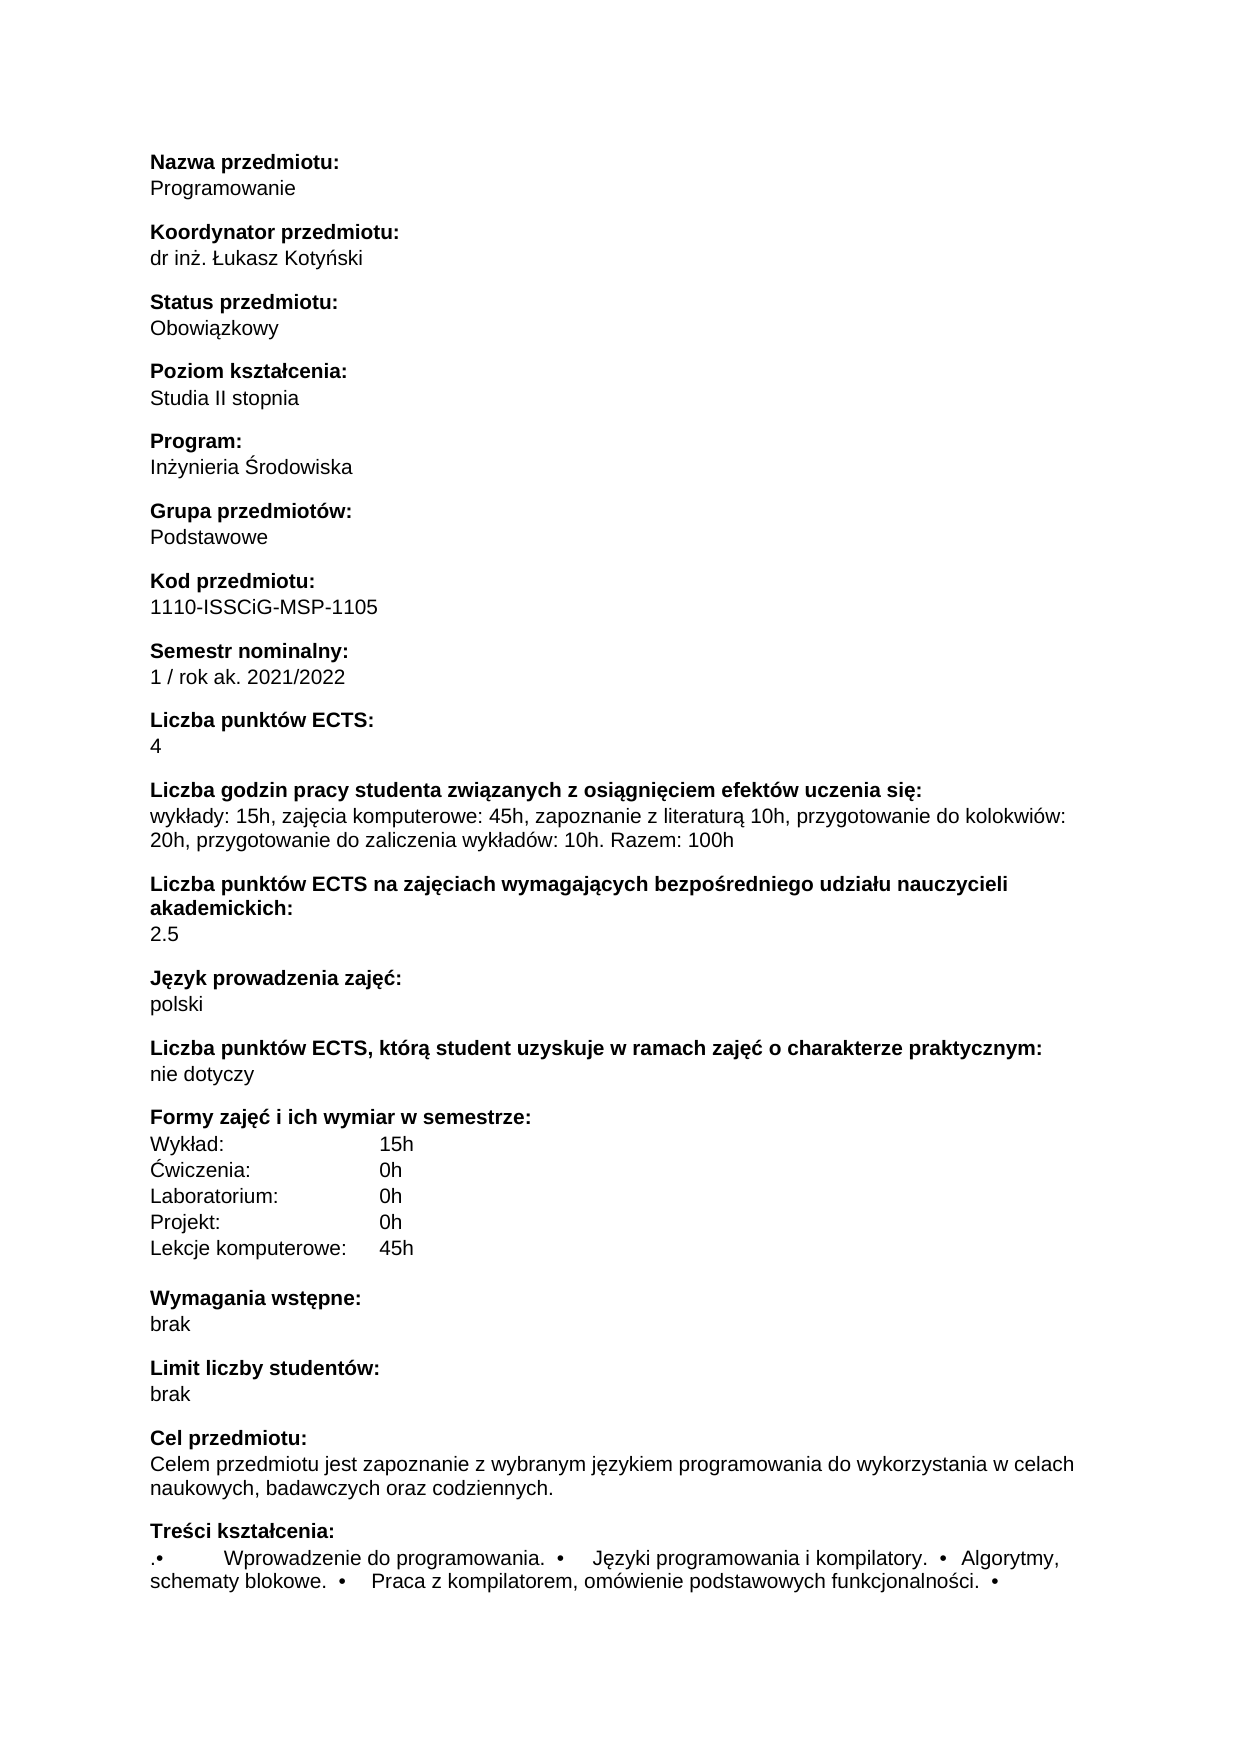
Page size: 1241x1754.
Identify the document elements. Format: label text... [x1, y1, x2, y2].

text Obowiązkowy [150, 316, 1090, 339]
text Status przedmiotu: [150, 289, 1090, 313]
text Język prowadzenia zajęć: [150, 966, 1090, 989]
table_cell Ćwiczenia: [140, 1158, 367, 1182]
table_cell 0h [369, 1208, 597, 1234]
text Celem przedmiotu jest zapoznanie z wybranym językiem programowania do wykorzystania w celach naukowych, badawczych oraz codziennych. [150, 1452, 1090, 1499]
table_cell Lekcje komputerowe: [140, 1236, 367, 1260]
table_header Wykład: [140, 1132, 367, 1156]
text polski [150, 992, 1090, 1016]
text Liczba godzin pracy studenta związanych z osiągnięciem efektów uczenia się: [150, 778, 1090, 802]
text brak [150, 1312, 1090, 1336]
text Grupa przedmiotów: [150, 499, 1090, 523]
text Programowanie [150, 176, 1090, 200]
table_header 15h [369, 1132, 597, 1156]
text Liczba punktów ECTS, którą student uzyskuje w ramach zajęć o charakterze praktycznym: [150, 1035, 1090, 1059]
text 2.5 [150, 922, 1090, 946]
text Liczba punktów ECTS: [150, 708, 1090, 732]
table_cell 45h [369, 1234, 597, 1260]
text nie dotyczy [150, 1061, 1090, 1085]
text Koordynator przedmiotu: [150, 220, 1090, 244]
text dr inż. Łukasz Kotyński [150, 246, 1090, 270]
table_cell 0h [369, 1156, 597, 1182]
text wykłady: 15h, zajęcia komputerowe: 45h, zapoznanie z literaturą 10h, przygotowanie do kolokwiów: 20h, przygotowanie do zaliczenia wykładów: 10h. Razem: 100h [150, 804, 1090, 852]
table_cell 0h [369, 1182, 597, 1208]
text Studia II stopnia [150, 385, 1090, 409]
text brak [150, 1382, 1090, 1406]
text 1110-ISSCiG-MSP-1105 [150, 595, 1090, 619]
text Inżynieria Środowiska [150, 455, 1090, 479]
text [150, 1545, 1090, 1593]
text Cel przedmiotu: [150, 1426, 1090, 1449]
text Kod przedmiotu: [150, 569, 1090, 593]
table_cell Laboratorium: [140, 1184, 367, 1208]
text Liczba punktów ECTS na zajęciach wymagających bezpośredniego udziału nauczycieli akademickich: [150, 872, 1090, 920]
text 1 / rok ak. 2021/2022 [150, 664, 1090, 688]
text Semestr nominalny: [150, 638, 1090, 662]
text Nazwa przedmiotu: [150, 150, 1090, 174]
text Limit liczby studentów: [150, 1356, 1090, 1380]
text Poziom kształcenia: [150, 359, 1090, 383]
text Wymagania wstępne: [150, 1286, 1090, 1310]
text Treści kształcenia: [150, 1519, 1090, 1543]
text Program: [150, 429, 1090, 453]
text 4 [150, 734, 1090, 758]
table_cell Projekt: [140, 1210, 367, 1234]
text Formy zajęć i ich wymiar w semestrze: [150, 1105, 1090, 1129]
text Podstawowe [150, 525, 1090, 549]
